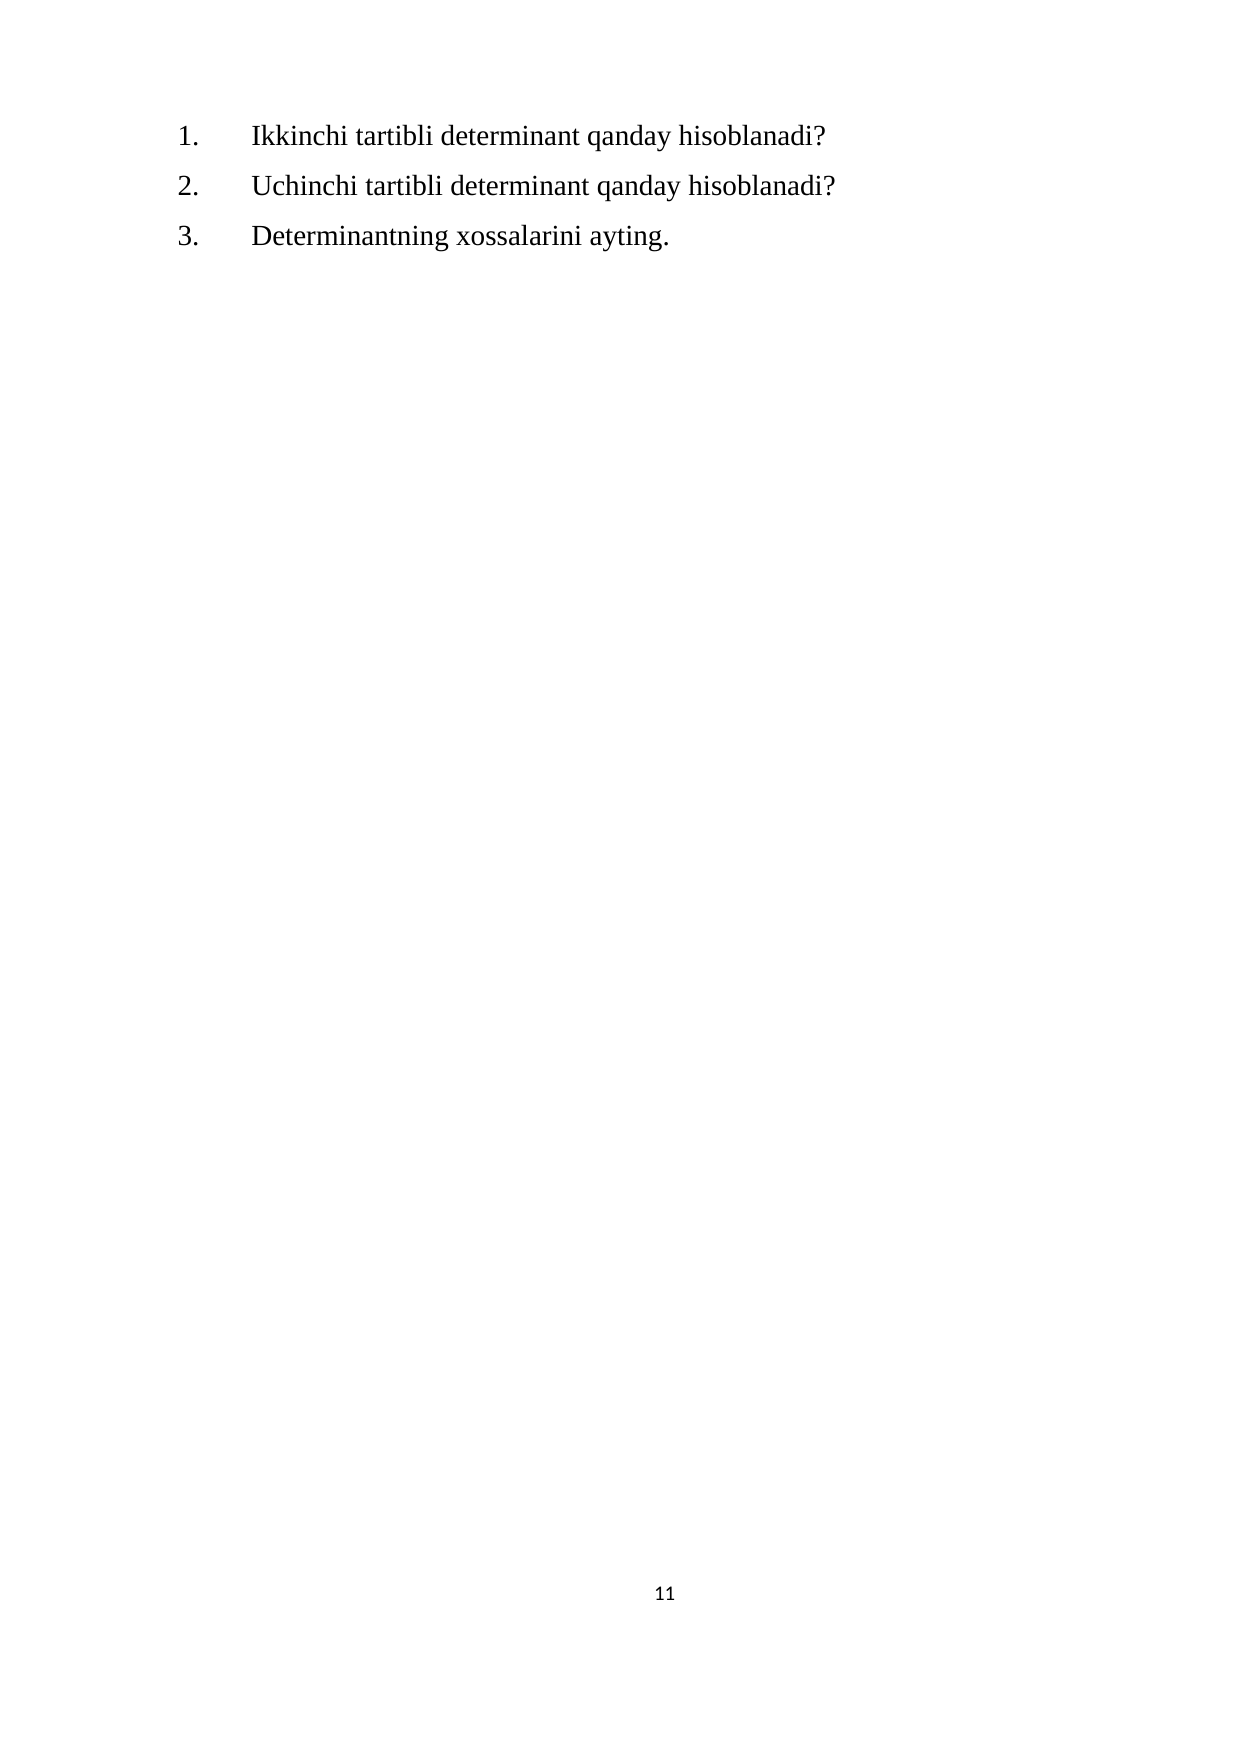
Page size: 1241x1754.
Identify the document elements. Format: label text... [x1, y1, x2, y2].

list Determinantning xossalarini ayting. [177, 218, 1152, 252]
list Uchinchi tartibli determinant qanday hisoblanadi? [177, 168, 1152, 202]
list Ikkinchi tartibli determinant qanday hisoblanadi? [177, 118, 1152, 152]
